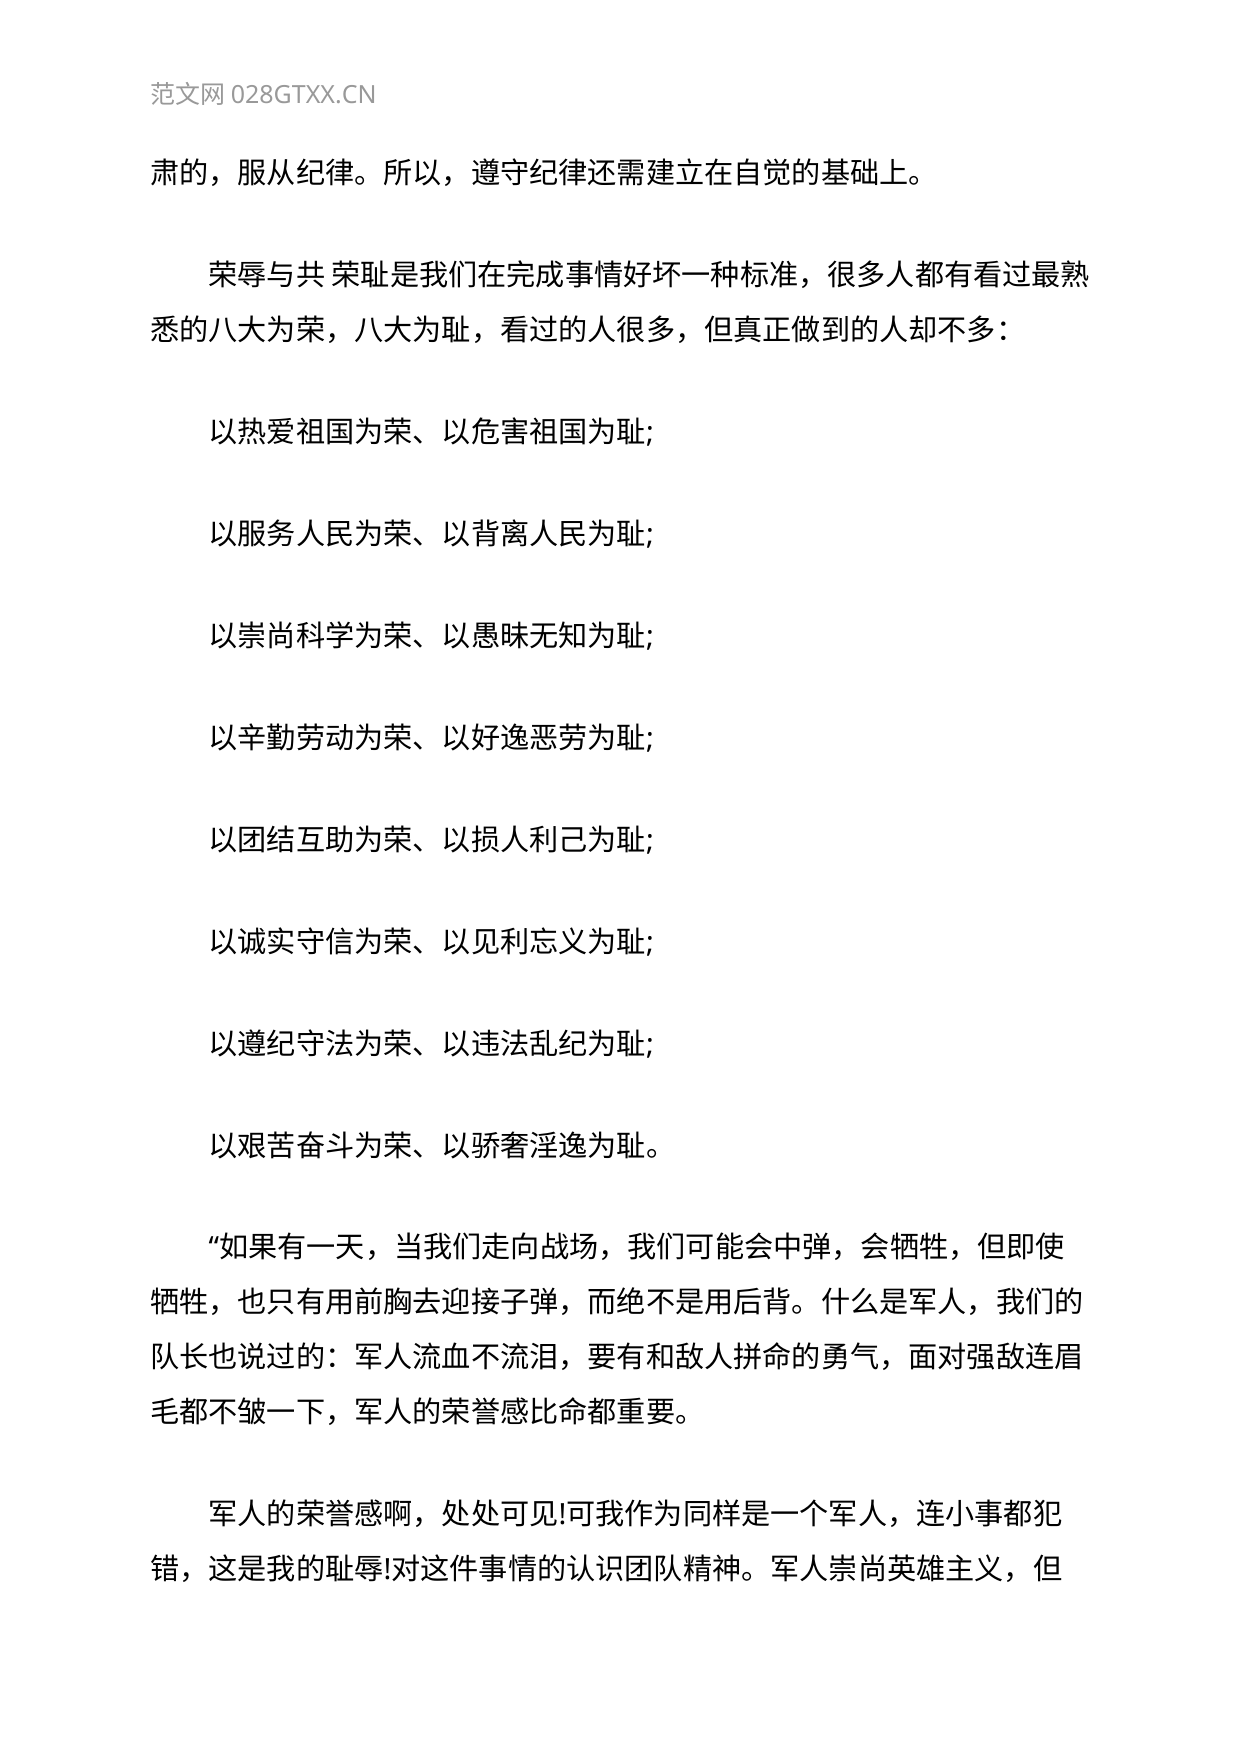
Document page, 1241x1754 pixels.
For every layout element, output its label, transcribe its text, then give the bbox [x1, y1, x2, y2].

text 以崇尚科学为荣、以愚昧无知为耻; [150, 612, 1090, 655]
text 以艰苦奋斗为荣、以骄奢淫逸为耻。 [150, 1122, 1090, 1164]
text 以遵纪守法为荣、以违法乱纪为耻; [150, 1020, 1090, 1063]
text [150, 150, 1090, 192]
text “如果有一天，当我们走向战场，我们可能会中弹，会牺牲，但即使牺牲，也只有用前胸去迎接子弹，而绝不是用后背。什么是军人，我们的队长也说过的：军人流血不流泪，要有和敌人拼命的勇气，面对强敌连眉毛都不皱一下，军人的荣誉感比命都重要。 [150, 1224, 1090, 1431]
text 以服务人民为荣、以背离人民为耻; [150, 510, 1090, 553]
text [150, 1491, 1090, 1588]
text 以诚实守信为荣、以见利忘义为耻; [150, 918, 1090, 961]
text 以热爱祖国为荣、以危害祖国为耻; [150, 408, 1090, 451]
text 以辛勤劳动为荣、以好逸恶劳为耻; [150, 714, 1090, 757]
text 荣辱与共 荣耻是我们在完成事情好坏一种标准，很多人都有看过最熟悉的八大为荣，八大为耻，看过的人很多，但真正做到的人却不多： [150, 252, 1090, 349]
text 以团结互助为荣、以损人利己为耻; [150, 816, 1090, 859]
